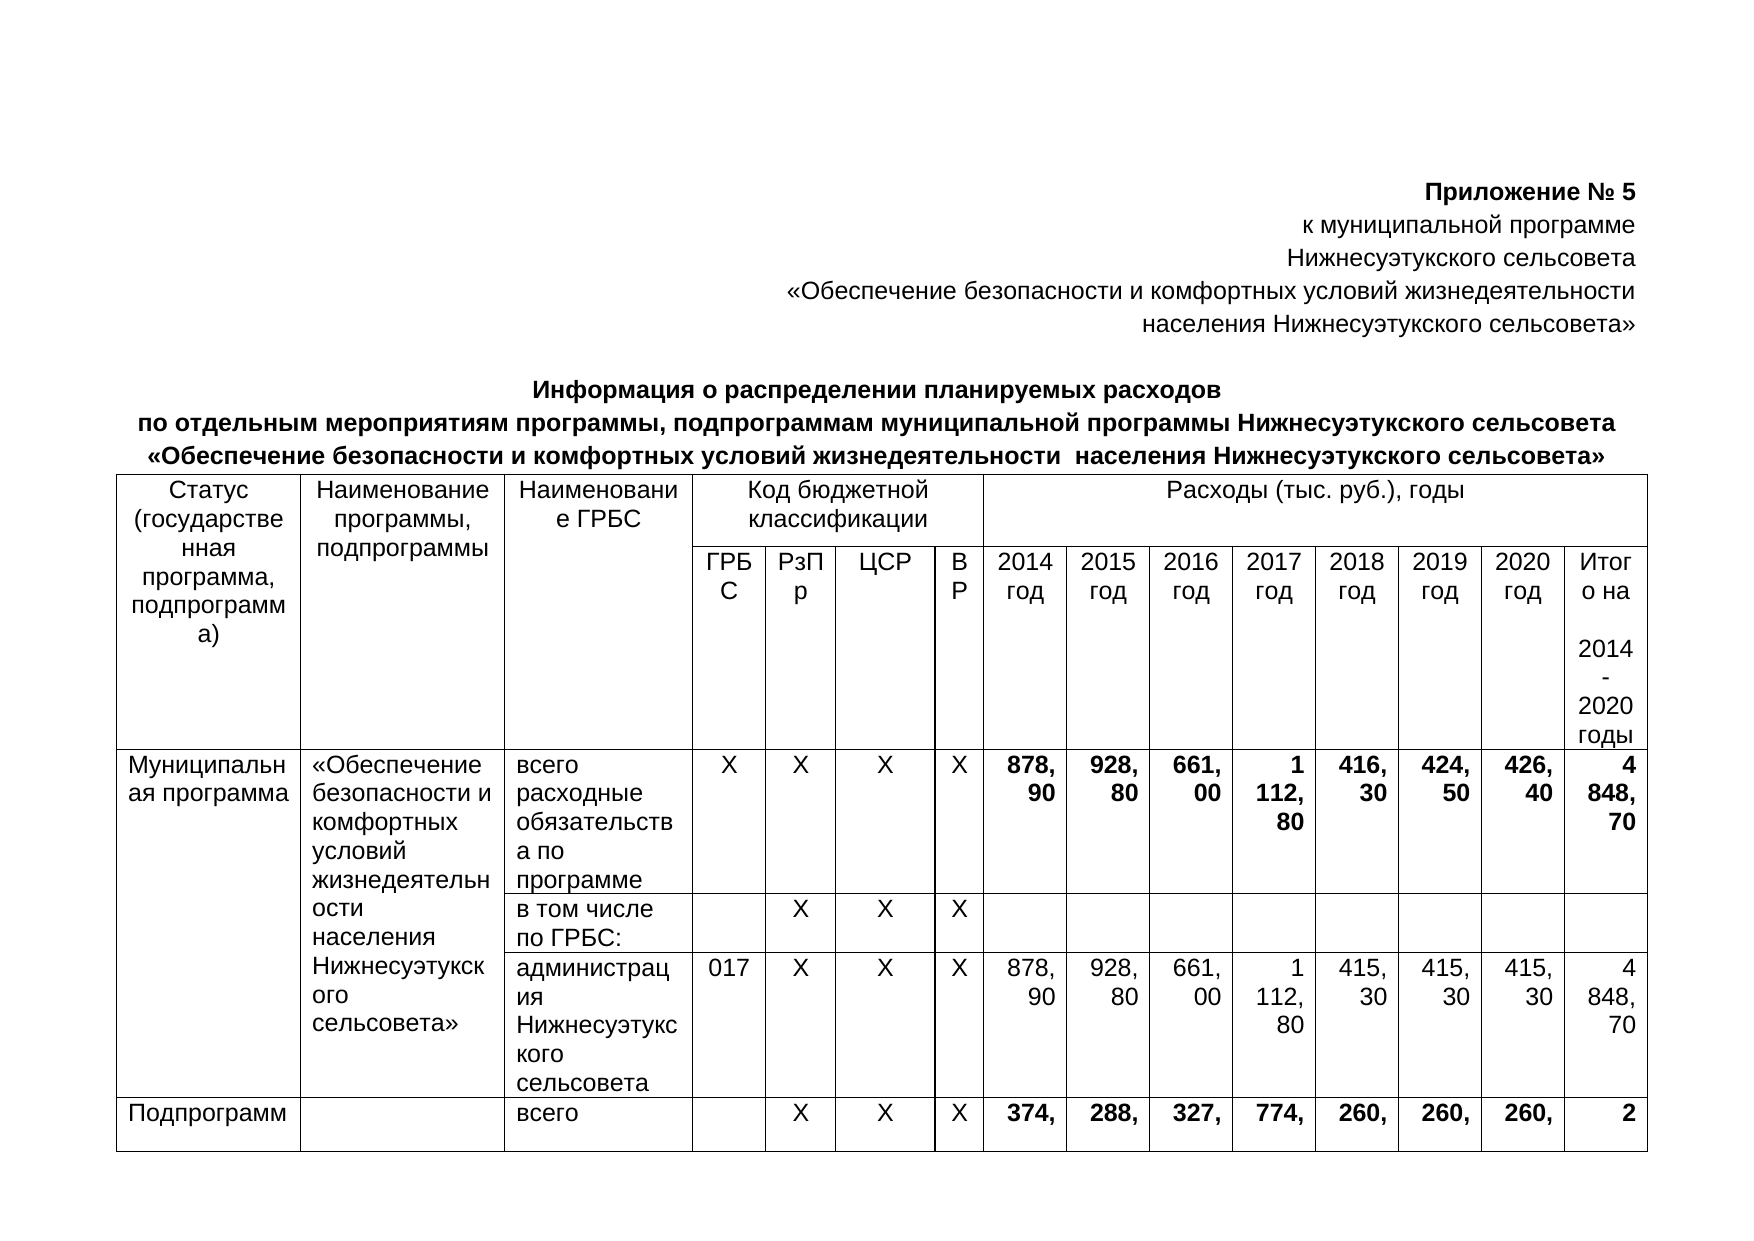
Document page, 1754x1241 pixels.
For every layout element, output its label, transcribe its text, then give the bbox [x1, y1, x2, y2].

table_cell Муниципальная программа [117, 750, 300, 1097]
table_cell РзПр [766, 547, 835, 748]
table_cell [1399, 894, 1481, 952]
table_cell 2018 год [1316, 547, 1398, 748]
table_cell в том числе по ГРБС: [505, 894, 692, 952]
table_cell 1 112,80 [1233, 953, 1315, 1097]
text к муниципальной программе [118, 210, 1636, 239]
table_cell 017 [693, 953, 765, 1097]
table_cell [1316, 894, 1398, 952]
table_cell 2020 год [1482, 547, 1564, 748]
table_cell 415,30 [1399, 953, 1481, 1097]
text населения Нижнесуэтукского сельсовета» [118, 309, 1636, 338]
table_cell всего расходные обязательства по программе [505, 750, 692, 893]
table_cell [1565, 894, 1647, 952]
table_cell 415,30 [1482, 953, 1564, 1097]
table_header Расходы (тыс. руб.), годы [984, 475, 1647, 546]
table_cell Х [836, 894, 934, 952]
table_cell 2016 год [1150, 547, 1232, 748]
table_cell Х [936, 1098, 983, 1151]
table_cell 928,80 [1067, 953, 1149, 1097]
table_cell 878,90 [984, 953, 1066, 1097]
table_cell 260,00 [1482, 1098, 1564, 1151]
table_cell [1233, 894, 1315, 952]
table_cell 2 544,60 [1565, 1098, 1647, 1151]
table_cell Х [836, 1098, 934, 1151]
table_cell 374,10 [984, 1098, 1066, 1151]
text «Обеспечение безопасности и комфортных условий жизнедеятельности [118, 276, 1636, 305]
text Приложение № 5 [118, 177, 1636, 206]
table_cell Х [766, 1098, 835, 1151]
table_cell [984, 894, 1066, 952]
table_cell 2019 год [1399, 547, 1481, 748]
table_cell Х [836, 953, 934, 1097]
table_cell 416,30 [1316, 750, 1398, 893]
table_cell 2014 год [984, 547, 1066, 748]
table_cell 4 848,70 [1565, 750, 1647, 893]
table_header Код бюджетной классификации [693, 475, 983, 546]
table_cell ЦСР [836, 547, 934, 748]
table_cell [301, 1098, 504, 1151]
table_cell 2017 год [1233, 547, 1315, 748]
table_cell Итого на 2014-2020 годы [1565, 547, 1647, 748]
table_header Статус (государственная программа, подпрограмма) [117, 475, 300, 748]
table_cell Подпрограмма 1 [117, 1098, 300, 1151]
table_cell 288,70 [1067, 1098, 1149, 1151]
table_header Наименование программы, подпрограммы [301, 475, 504, 748]
table_cell Х [766, 953, 835, 1097]
table_cell 928,80 [1067, 750, 1149, 893]
table_cell 424,50 [1399, 750, 1481, 893]
table_cell «Обеспечение безопасности и комфортных условий жизнедеятельности населения Нижнесуэтукского сельсовета» [301, 750, 504, 1097]
text Информация о распределении планируемых расходов [118, 375, 1636, 404]
table_cell 415,30 [1316, 953, 1398, 1097]
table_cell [505, 1098, 692, 1151]
table_cell 260,00 [1316, 1098, 1398, 1151]
table_cell 327,60 [1150, 1098, 1232, 1151]
table_cell 1 112,80 [1233, 750, 1315, 893]
table_cell Х [766, 894, 835, 952]
table_cell [1150, 894, 1232, 952]
table_cell [693, 1098, 765, 1151]
table_cell [1482, 894, 1564, 952]
table_cell [693, 894, 765, 952]
table_cell [1067, 894, 1149, 952]
table_cell 661,00 [1150, 953, 1232, 1097]
table_cell Х [766, 750, 835, 893]
table_cell 661,00 [1150, 750, 1232, 893]
table_cell Х [693, 750, 765, 893]
table_cell 260,00 [1399, 1098, 1481, 1151]
table_cell 878,90 [984, 750, 1066, 893]
text по отдельным мероприятиям программы, подпрограммам муниципальной программы Нижнесуэтукского сельсовета «Обеспечение безопасности и комфортных условий жизнедеятельности населения Нижнесуэтукского сельсовета» [118, 408, 1636, 470]
table_cell Х [936, 894, 983, 952]
table_cell 4 848,70 [1565, 953, 1647, 1097]
table_cell 2015 год [1067, 547, 1149, 748]
table_cell Х [836, 750, 934, 893]
table_cell ВР [936, 547, 983, 748]
table_cell 426,40 [1482, 750, 1564, 893]
table_cell Х [936, 750, 983, 893]
text Нижнесуэтукского сельсовета [118, 243, 1636, 272]
table_cell 774,20 [1233, 1098, 1315, 1151]
table_cell администрация Нижнесуэтукского сельсовета [505, 953, 692, 1097]
table_cell ГРБС [693, 547, 765, 748]
table_cell Х [936, 953, 983, 1097]
table_header Наименование ГРБС [505, 475, 692, 748]
